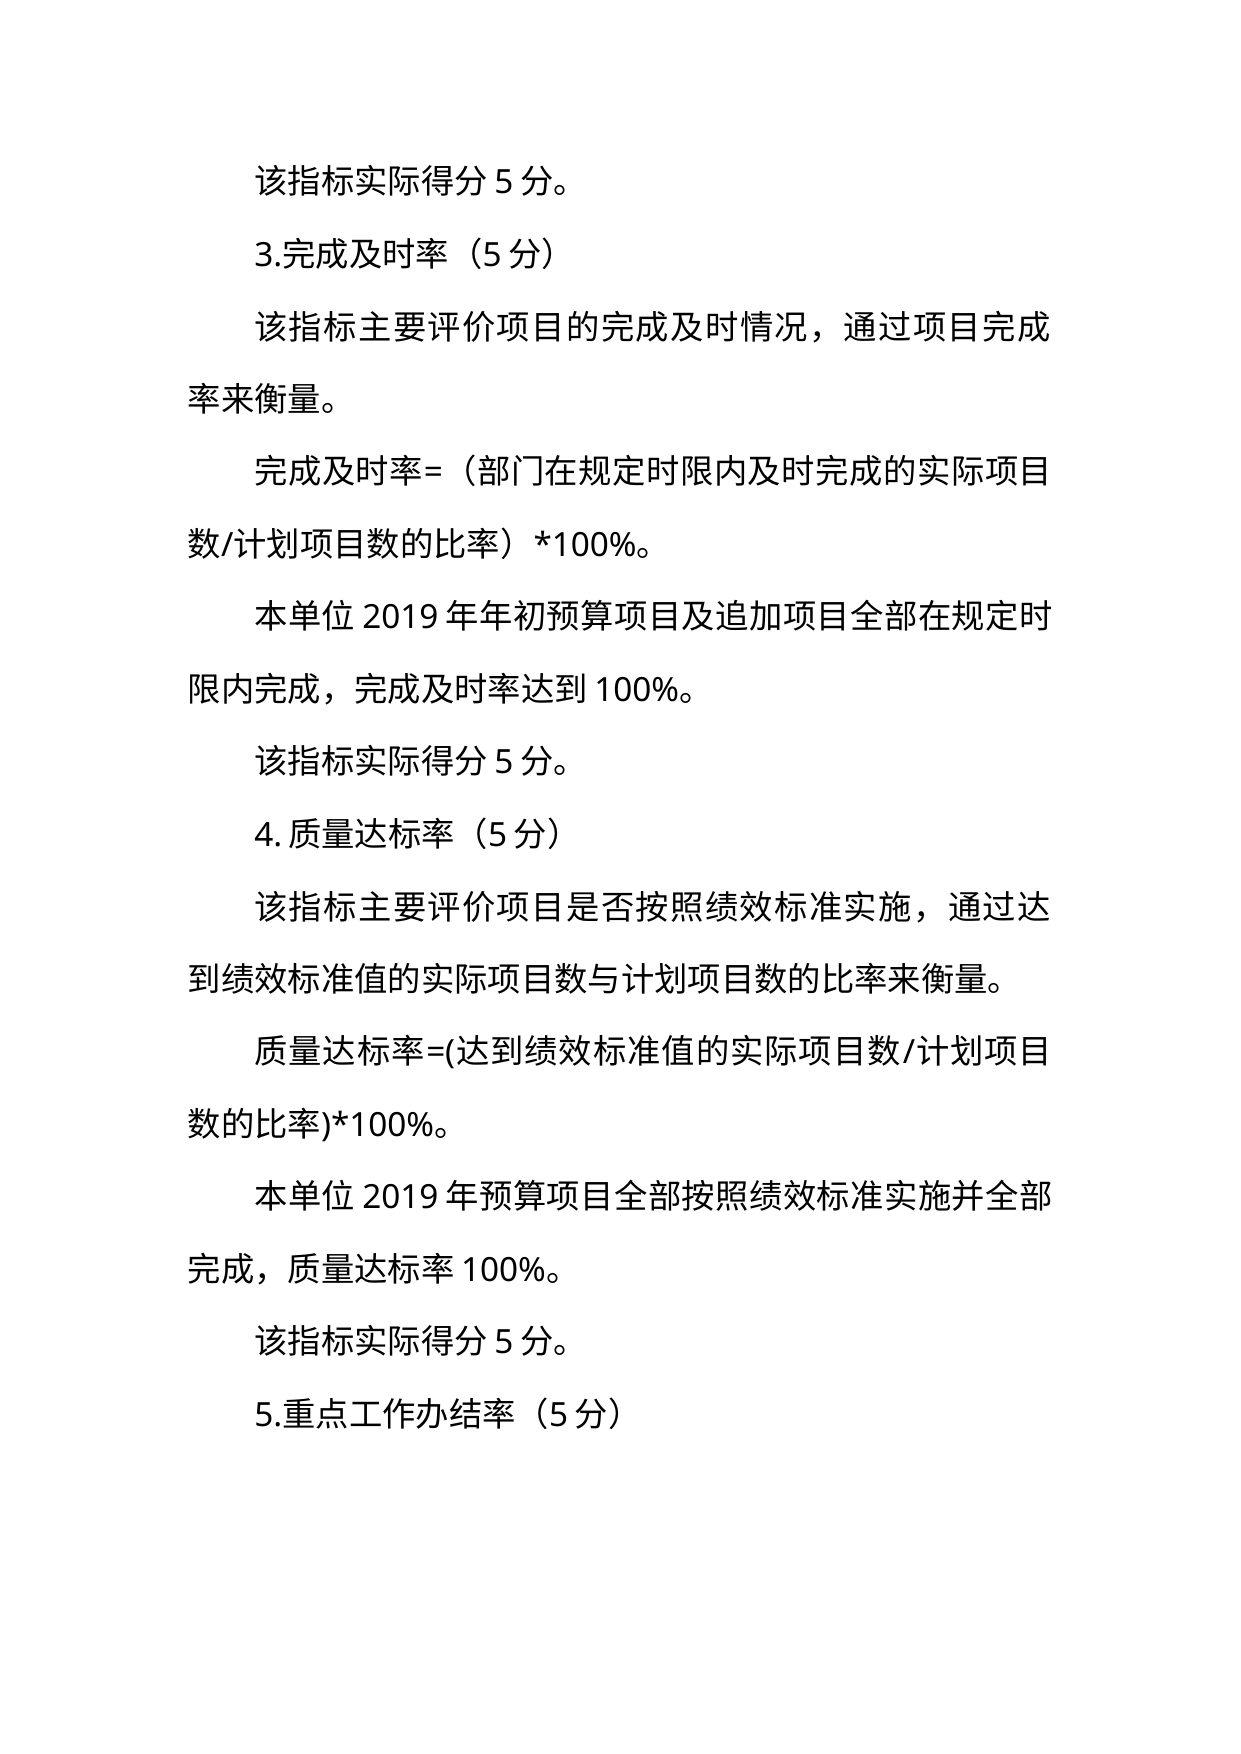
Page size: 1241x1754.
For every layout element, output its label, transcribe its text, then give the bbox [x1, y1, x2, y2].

text 该指标实际得分5分。 [187, 155, 1053, 204]
text 完成及时率=（部门在规定时限内及时完成的实际项目数/计划项目数的比率）*100%。 [187, 445, 1053, 566]
text 该指标实际得分5分。 [187, 735, 1053, 784]
text 该指标主要评价项目是否按照绩效标准实施，通过达到绩效标准值的实际项目数与计划项目数的比率来衡量。 [187, 880, 1053, 1001]
text 5.重点工作办结率（5分） [187, 1388, 1053, 1436]
text 4. 质量达标率（5分） [187, 808, 1053, 856]
text 本单位2019年预算项目全部按照绩效标准实施并全部完成，质量达标率100%。 [187, 1170, 1053, 1291]
text 质量达标率=(达到绩效标准值的实际项目数/计划项目数的比率)*100%。 [187, 1025, 1053, 1146]
text 该指标实际得分5分。 [187, 1315, 1053, 1364]
text 3.完成及时率（5分） [187, 228, 1053, 276]
text 该指标主要评价项目的完成及时情况，通过项目完成率来衡量。 [187, 300, 1053, 421]
text 本单位2019年年初预算项目及追加项目全部在规定时限内完成，完成及时率达到100%。 [187, 590, 1053, 711]
